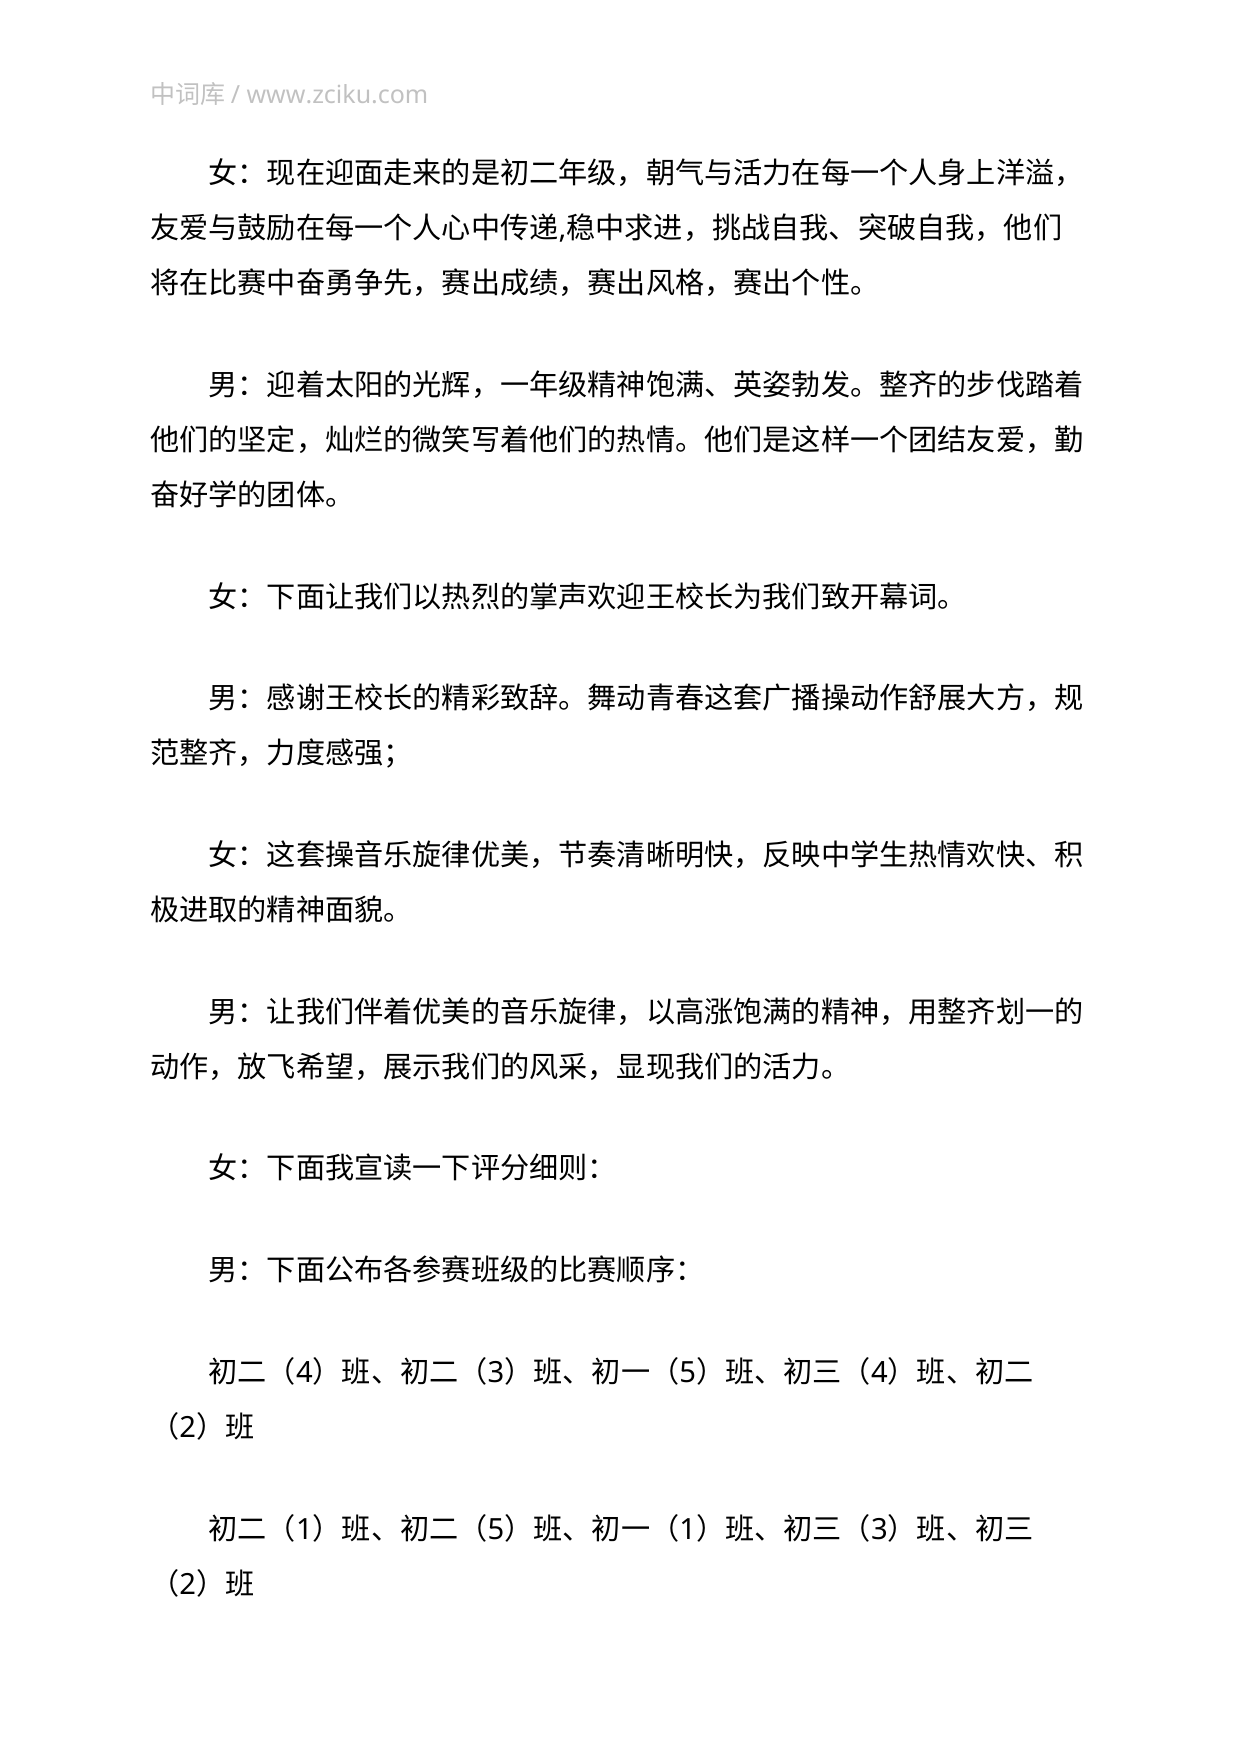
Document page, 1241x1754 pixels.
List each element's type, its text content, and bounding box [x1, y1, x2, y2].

text 女：下面让我们以热烈的掌声欢迎王校长为我们致开幕词。 [150, 573, 1090, 616]
text 男：迎着太阳的光辉，一年级精神饱满、英姿勃发。整齐的步伐踏着他们的坚定，灿烂的微笑写着他们的热情。他们是这样一个团结友爱，勤奋好学的团体。 [150, 362, 1090, 514]
text 男：下面公布各参赛班级的比赛顺序： [150, 1247, 1090, 1289]
text 女：现在迎面走来的是初二年级，朝气与活力在每一个人身上洋溢，友爱与鼓励在每一个人心中传递,稳中求进，挑战自我、突破自我，他们将在比赛中奋勇争先，赛出成绩，赛出风格，赛出个性。 [150, 150, 1090, 302]
text 女：下面我宣读一下评分细则： [150, 1145, 1090, 1187]
text 男：让我们伴着优美的音乐旋律，以高涨饱满的精神，用整齐划一的动作，放飞希望，展示我们的风采，显现我们的活力。 [150, 988, 1090, 1086]
text 男：感谢王校长的精彩致辞。舞动青春这套广播操动作舒展大方，规范整齐，力度感强； [150, 675, 1090, 772]
text 初二（4）班、初二（3）班、初一（5）班、初三（4）班、初二（2）班 [150, 1348, 1090, 1446]
text 初二（1）班、初二（5）班、初一（1）班、初三（3）班、初三（2）班 [150, 1506, 1090, 1603]
text 女：这套操音乐旋律优美，节奏清晰明快，反映中学生热情欢快、积极进取的精神面貌。 [150, 832, 1090, 929]
